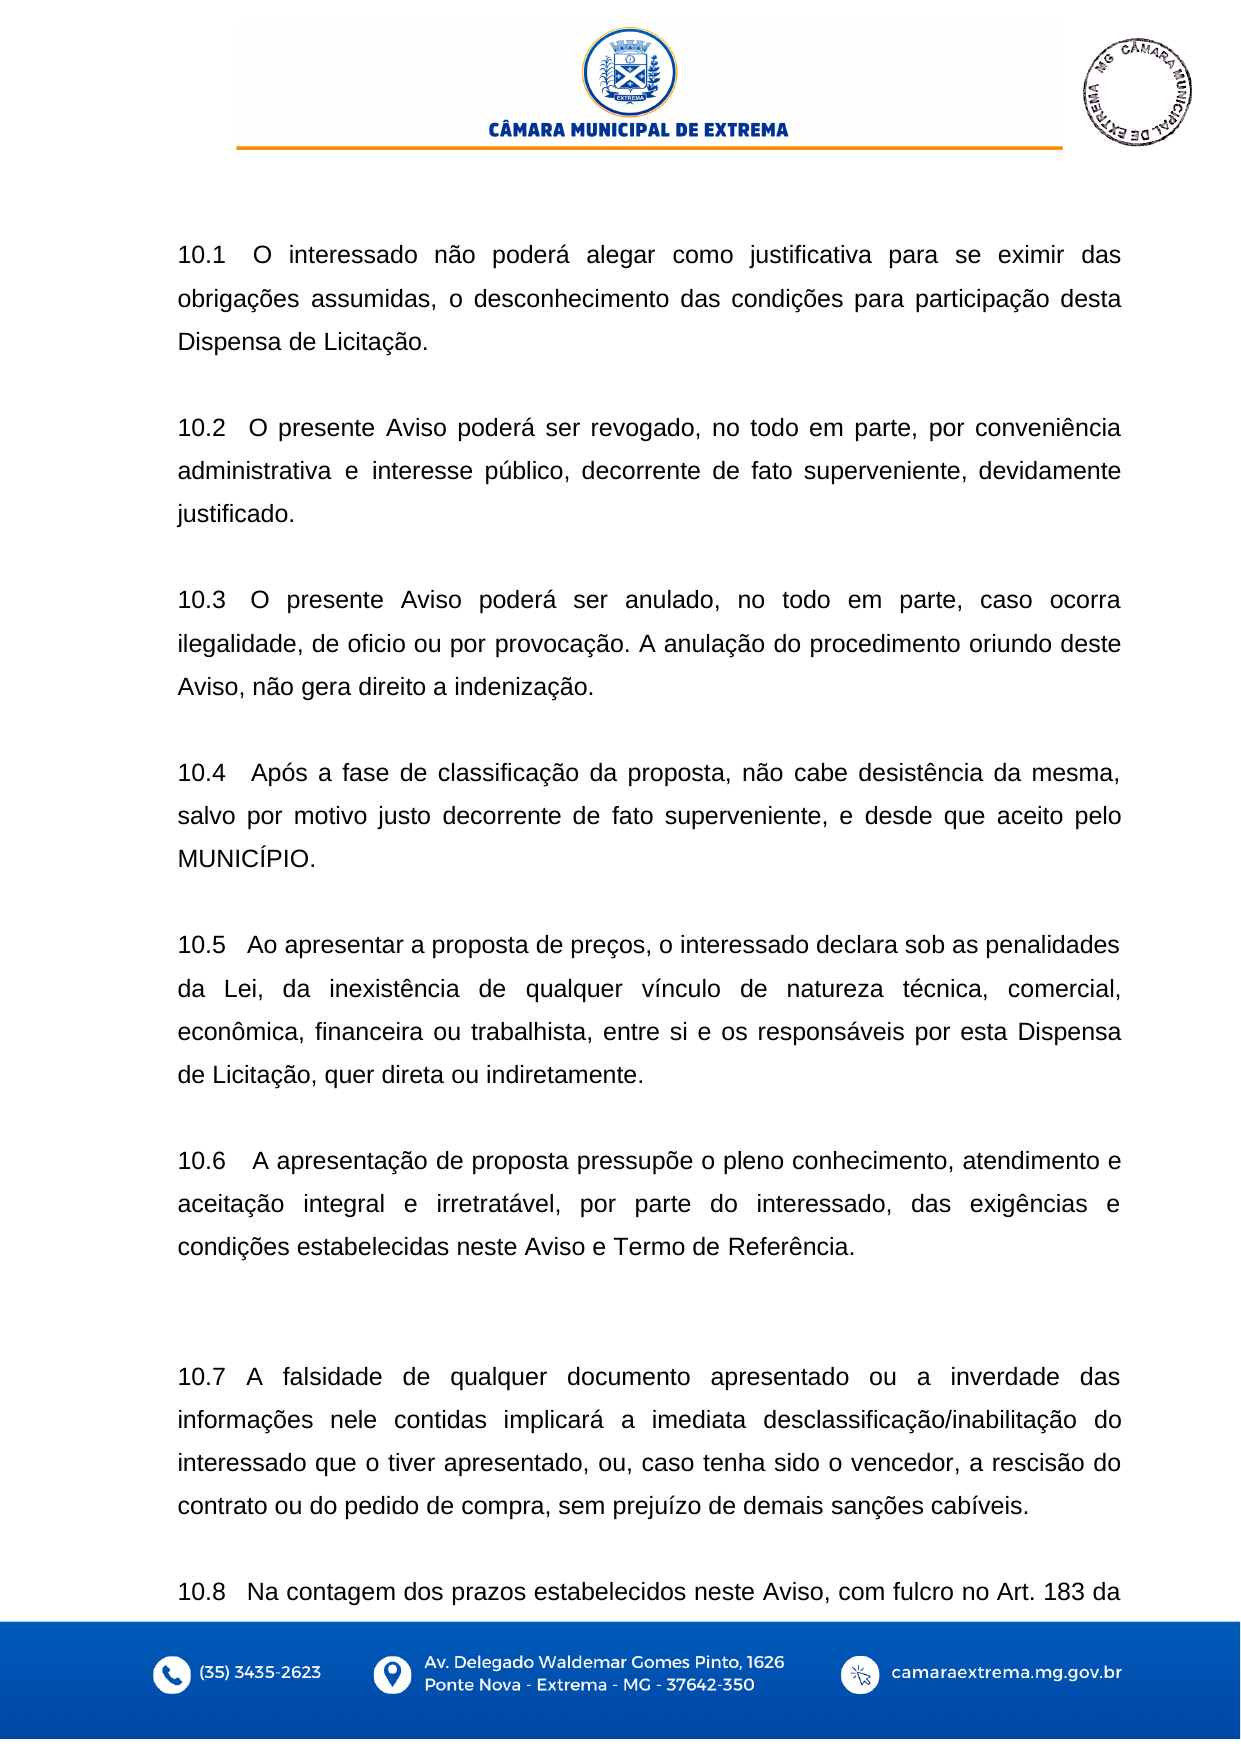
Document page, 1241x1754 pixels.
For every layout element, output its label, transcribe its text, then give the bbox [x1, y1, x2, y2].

list A apresentação de proposta pressupõe o pleno conhecimento, atendimento e aceitação integral e irretratável, por parte do interessado, das exigências e condições estabelecidas neste Aviso e Termo de Referência. [177, 1146, 1122, 1261]
list O interessado não poderá alegar como justificativa para se eximir das obrigações assumidas, o desconhecimento das condições para participação desta Dispensa de Licitação. [177, 241, 1122, 356]
list O presente Aviso poderá ser revogado, no todo em parte, por conveniência administrativa e interesse público, decorrente de fato superveniente, devidamente justificado. [177, 413, 1122, 528]
list Após a fase de classificação da proposta, não cabe desistência da mesma, salvo por motivo justo decorrente de fato superveniente, e desde que aceito pelo MUNICÍPIO. [177, 758, 1122, 873]
picture [0, 1619, 1241, 1739]
picture [1077, 30, 1198, 159]
list O presente Aviso poderá ser anulado, no todo em parte, caso ocorra ilegalidade, de oficio ou por provocação. A anulação do procedimento oriundo deste Aviso, não gera direito a indenização. [177, 586, 1122, 701]
list Ao apresentar a proposta de preços, o interessado declara sob as penalidades da Lei, da inexistência de qualquer vínculo de natureza técnica, comercial, econômica, financeira ou trabalhista, entre si e os responsáveis por esta Dispensa de Licitação, quer direta ou indiretamente. [177, 931, 1122, 1089]
list A falsidade de qualquer documento apresentado ou a inverdade das informações nele contidas implicará a imediata desclassificação/inabilitação do interessado que o tiver apresentado, ou, caso tenha sido o vencedor, a rescisão do contrato ou do pedido de compra, sem prejuízo de demais sanções cabíveis. [177, 1362, 1122, 1520]
picture [236, 21, 1063, 156]
